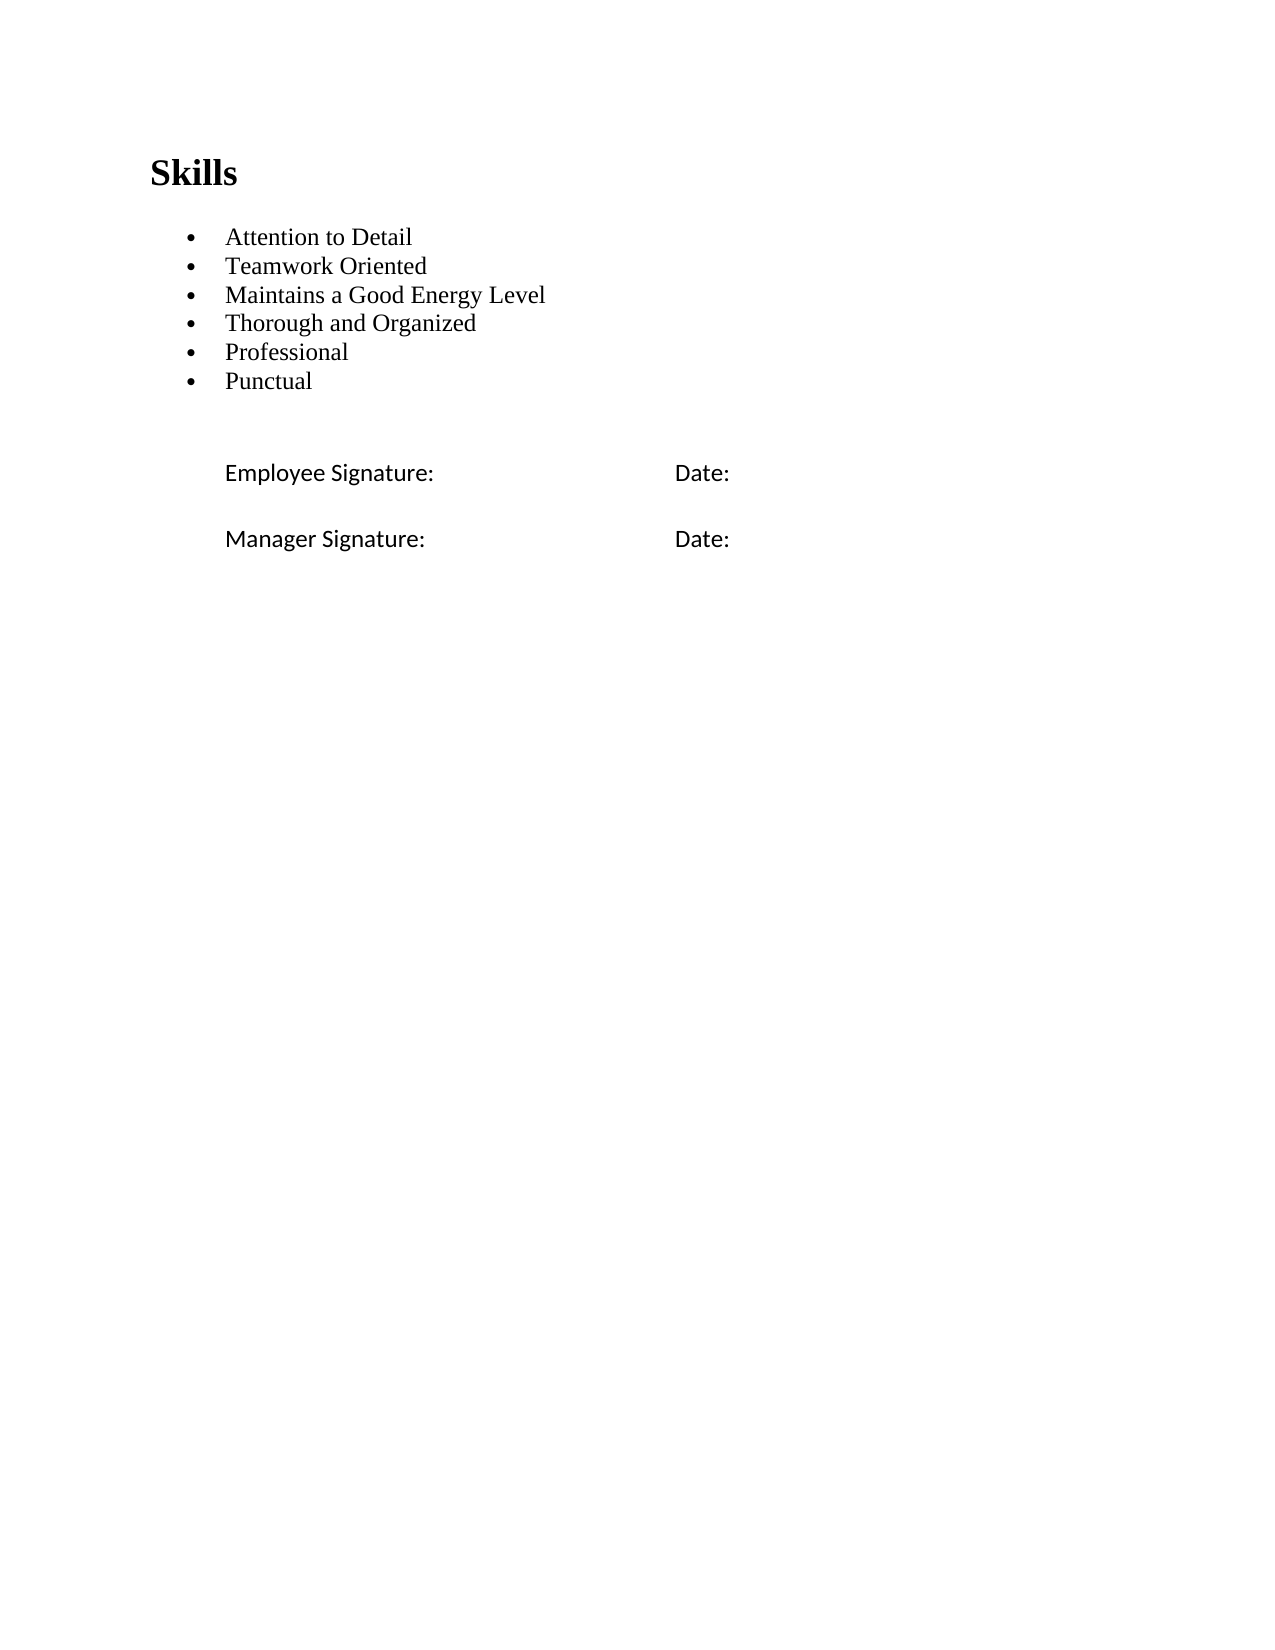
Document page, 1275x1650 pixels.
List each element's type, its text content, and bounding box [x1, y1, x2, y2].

list Punctual [187, 366, 1125, 395]
list Thorough and Organized [187, 308, 1125, 337]
list Employee Signature: Date: [225, 457, 1125, 487]
list Attention to Detail [187, 222, 1125, 251]
text Skills [150, 150, 1125, 193]
list Maintains a Good Energy Level [187, 280, 1125, 308]
list Teamwork Oriented [187, 251, 1125, 280]
list Professional [187, 337, 1125, 366]
list Manager Signature: Date: [225, 523, 1125, 553]
